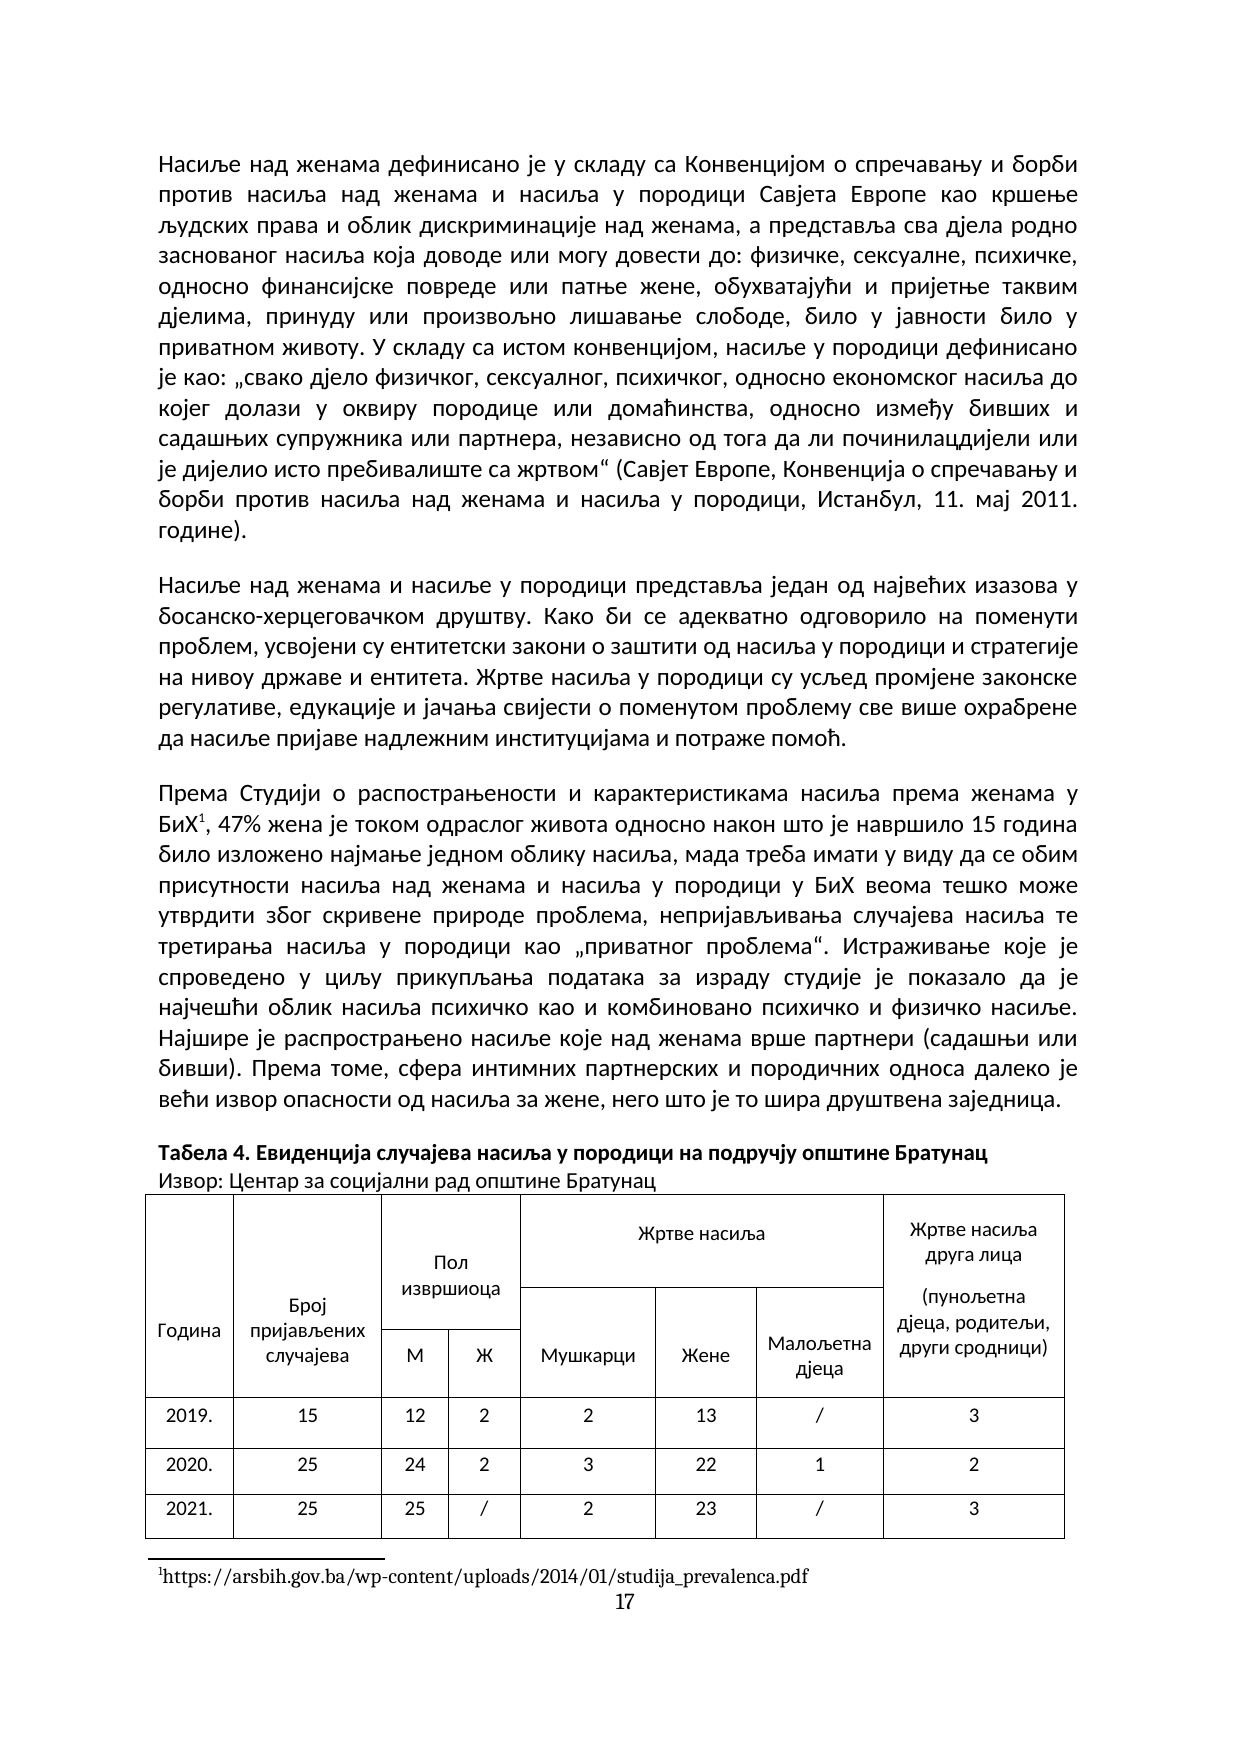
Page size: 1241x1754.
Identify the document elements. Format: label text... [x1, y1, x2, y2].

table_cell Ж [449, 1330, 520, 1397]
table_cell 25 [382, 1495, 448, 1537]
table_cell M [382, 1330, 448, 1397]
table_cell 3 [884, 1495, 1064, 1537]
table_cell 12 [382, 1398, 448, 1448]
table_header Година [146, 1195, 233, 1397]
table_cell 15 [234, 1398, 381, 1448]
table_cell 2 [449, 1398, 520, 1448]
table_cell Малољетна дјеца [757, 1288, 883, 1397]
table_cell 25 [234, 1449, 381, 1494]
table_cell / [449, 1495, 520, 1537]
table_cell Мушкарци [521, 1288, 655, 1397]
table_cell Жене [656, 1288, 756, 1397]
table_header Број пријављених случајева [234, 1195, 381, 1397]
table_cell 24 [382, 1449, 448, 1494]
table_cell 3 [884, 1398, 1064, 1448]
table_cell / [757, 1495, 883, 1537]
text Насиље над женама и насиље у породици представља један од највећих изазова у босанско-херцеговачком друштву. Како би се адекватно одговорило на поменути проблем, усвојени су ентитетски закони о заштити од насиља у породици и стратегије на нивоу државе и ентитета. Жртве насиља у породици су усљед промјене законске регулативе, едукације и јачања свијести о поменутом проблему све више охрабрене да насиље пријаве надлежним институцијама и потраже помоћ. [158, 569, 1079, 753]
text Извор: Центар за социјални рад општине Братунац [158, 1166, 1079, 1194]
text Према Студији о распострањености и карактеристикама насиља према женама у БиХ, 47% жена је током одраслог живота односно након што је навршило 15 година било изложено најмање једном облику насиља, мада треба имати у виду да се обим присутности насиља над женама и насиља у породици у БиХ веома тешко може утврдити због скривене природе проблема, непријављивања случајева насиља те третирања насиља у породици као „приватног проблема“. Истраживање које је спроведено у циљу прикупљања података за израду студије је показало да је најчешћи облик насиља психичко као и комбиновано психичко и физичко насиље. Најшире је распрострањено насиље које над женама врше партнери (садашњи или бивши). Према томе, сфера интимних партнерских и породичних односа далеко је већи извор опасности од насиља за жене, него што је то шира друштвена заједница. [158, 778, 1079, 1113]
table_cell 2020. [146, 1449, 233, 1494]
table_cell 2 [449, 1449, 520, 1494]
table_cell 2 [521, 1495, 655, 1537]
table_cell 2 [884, 1449, 1064, 1494]
table_header Жртве насиља друга лица (пунољетна дјеца, родитељи, други сродници) [884, 1195, 1064, 1397]
table_cell 25 [234, 1495, 381, 1537]
table_cell 2019. [146, 1398, 233, 1448]
table_cell / [757, 1398, 883, 1448]
table_header Жртве насиља [521, 1195, 883, 1287]
table_cell 22 [656, 1449, 756, 1494]
table_cell 3 [521, 1449, 655, 1494]
table_cell 2 [521, 1398, 655, 1448]
text Насиље над женама дефинисано је у складу са Конвенцијом о спречавању и борби против насиља над женама и насиља у породици Савјета Европе као кршење људских права и облик дискриминације над женама, а представља сва дјела родно заснованог насиља која доводе или могу довести до: физичке, сексуалне, психичке, односно финансијске повреде или патње жене, обухватајући и пријетње таквим дјелима, принуду или произвољно лишавање слободе, било у јавности било у приватном животу. У складу са истом конвенцијом, насиље у породици дефинисано је као: „свако дјело физичког, сексуалног, психичког, односно економског насиља до којег долази у оквиру породице или домаћинства, односно између бивших и садашњих супружника или партнера, независно од тога да ли починилацдијели или је дијелио исто пребивалиште са жртвом“ (Савјет Европе, Конвенција о спречавању и борби против насиља над женама и насиља у породици, Истанбул, 11. мај 2011. године). [158, 148, 1079, 544]
table_header Пол извршиоца [382, 1195, 520, 1329]
text Табела 4. Евиденција случајева насиља у породици на подручју општине Братунац [158, 1138, 1079, 1166]
table_cell 13 [656, 1398, 756, 1448]
table_cell 1 [757, 1449, 883, 1494]
table_cell 2021. [146, 1495, 233, 1537]
table_cell 23 [656, 1495, 756, 1537]
